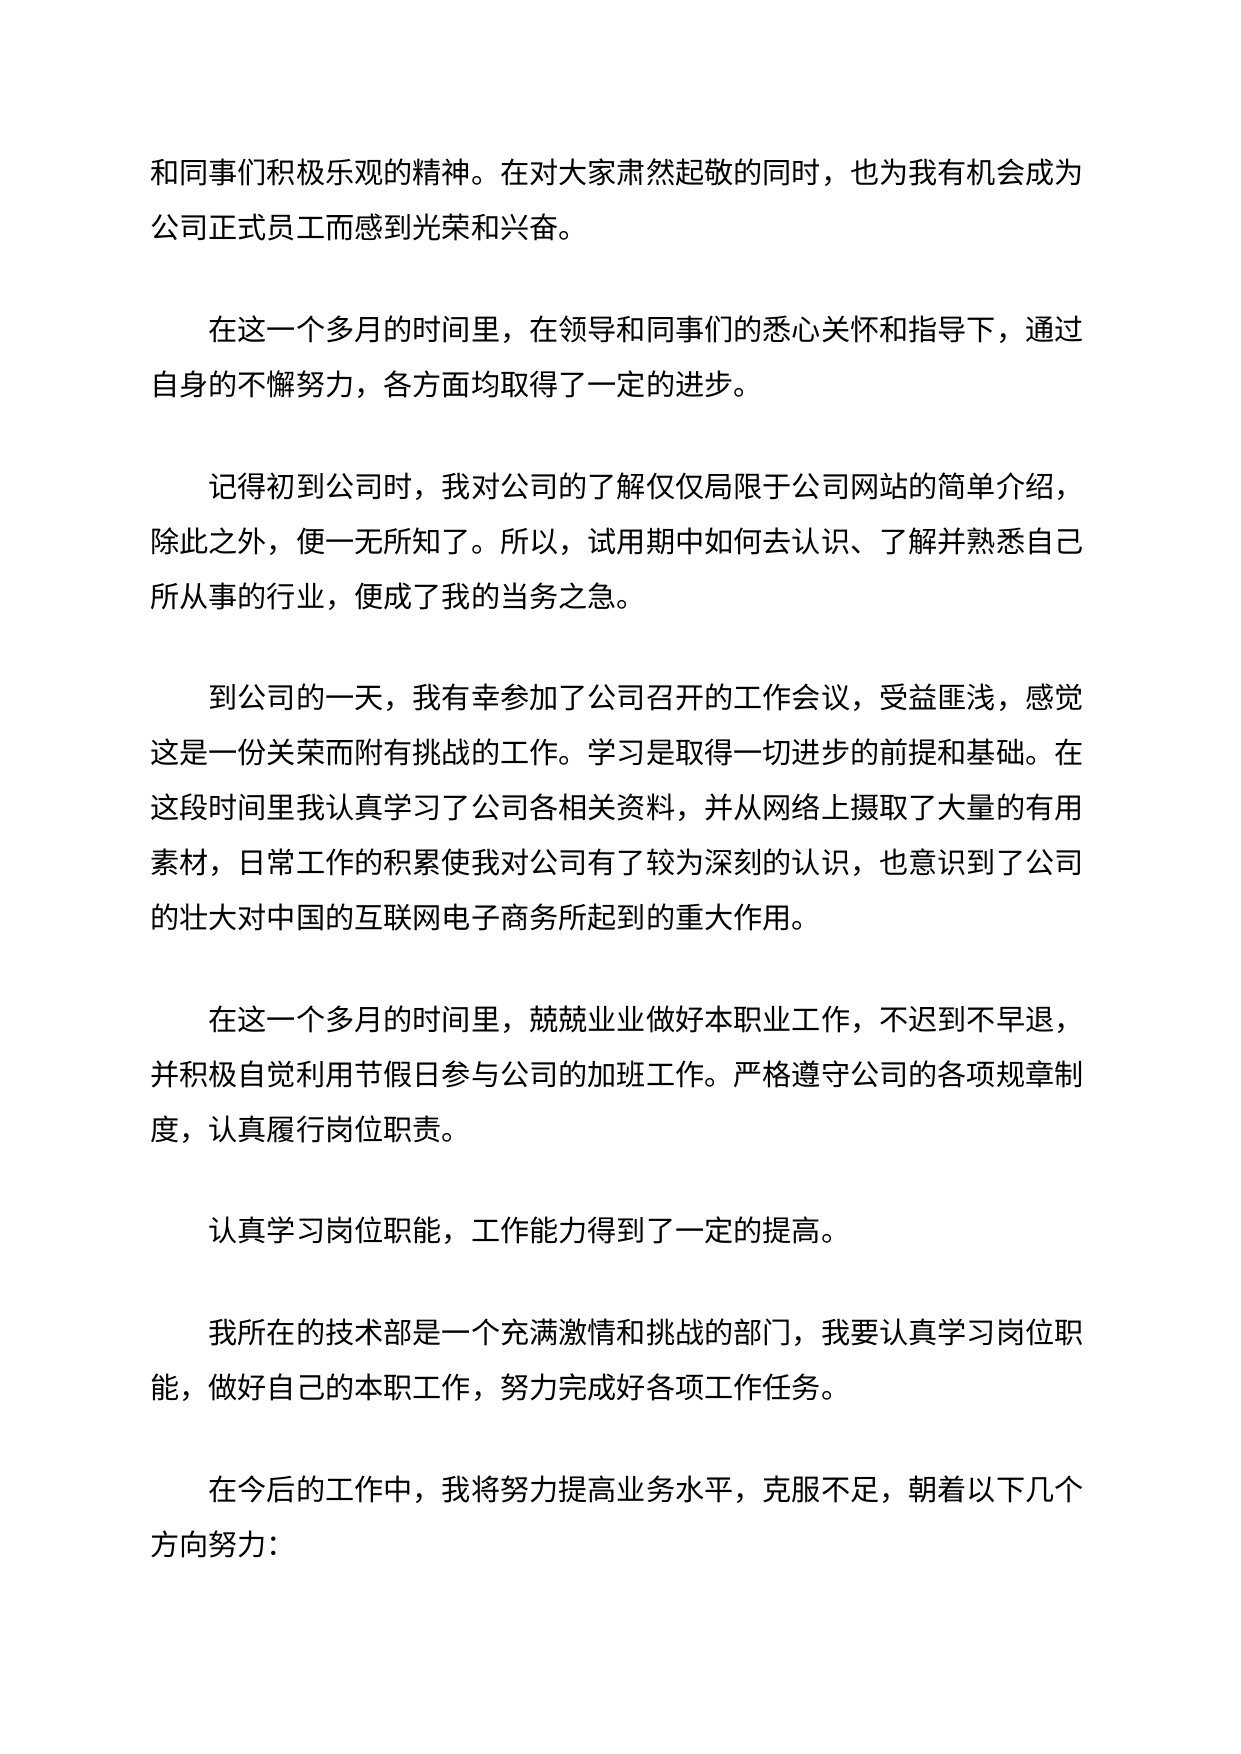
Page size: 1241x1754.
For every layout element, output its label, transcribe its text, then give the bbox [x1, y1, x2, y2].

text 在今后的工作中，我将努力提高业务水平，克服不足，朝着以下几个方向努力： [150, 1466, 1090, 1563]
text 认真学习岗位职能，工作能力得到了一定的提高。 [150, 1208, 1090, 1250]
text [150, 150, 1090, 247]
text 到公司的一天，我有幸参加了公司召开的工作会议，受益匪浅，感觉这是一份关荣而附有挑战的工作。学习是取得一切进步的前提和基础。在这段时间里我认真学习了公司各相关资料，并从网络上摄取了大量的有用素材，日常工作的积累使我对公司有了较为深刻的认识，也意识到了公司的壮大对中国的互联网电子商务所起到的重大作用。 [150, 675, 1090, 937]
text 在这一个多月的时间里，在领导和同事们的悉心关怀和指导下，通过自身的不懈努力，各方面均取得了一定的进步。 [150, 307, 1090, 404]
text 记得初到公司时，我对公司的了解仅仅局限于公司网站的简单介绍，除此之外，便一无所知了。所以，试用期中如何去认识、了解并熟悉自己所从事的行业，便成了我的当务之急。 [150, 463, 1090, 615]
text 在这一个多月的时间里，兢兢业业做好本职业工作，不迟到不早退，并积极自觉利用节假日参与公司的加班工作。严格遵守公司的各项规章制度，认真履行岗位职责。 [150, 996, 1090, 1148]
text 我所在的技术部是一个充满激情和挑战的部门，我要认真学习岗位职能，做好自己的本职工作，努力完成好各项工作任务。 [150, 1309, 1090, 1407]
